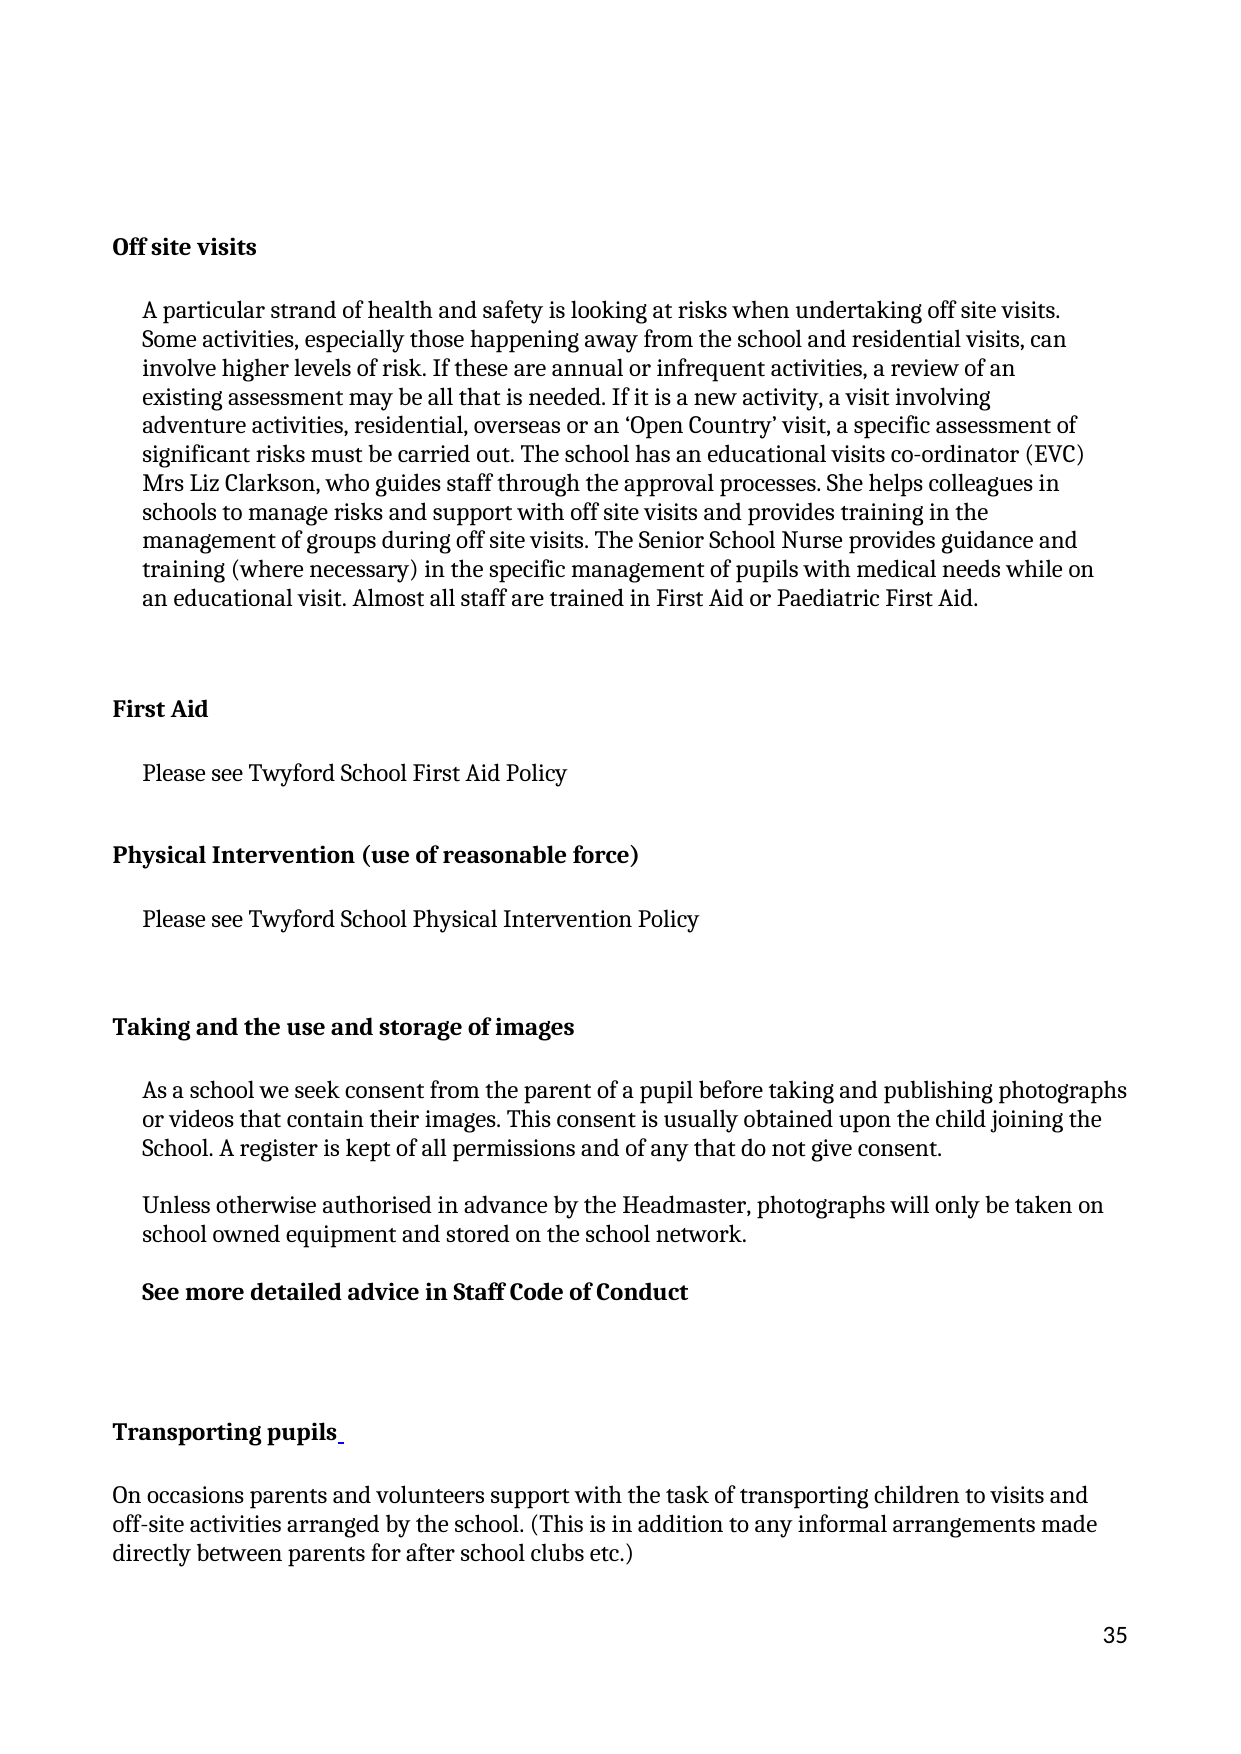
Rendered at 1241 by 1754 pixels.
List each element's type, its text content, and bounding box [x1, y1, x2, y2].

subtitle Physical Intervention (use of reasonable force) [112, 841, 1128, 870]
text See more detailed advice in Staff Code of Conduct [142, 1277, 1128, 1306]
subtitle Transporting pupils [112, 1417, 1128, 1446]
subtitle Taking and the use and storage of images [112, 1012, 1128, 1041]
text As a school we seek consent from the parent of a pupil before taking and publishing photographs or videos that contain their images. This consent is usually obtained upon the child joining the School. A register is kept of all permissions and of any that do not give consent. [142, 1076, 1128, 1162]
text Unless otherwise authorised in advance by the Headmaster, photographs will only be taken on school owned equipment and stored on the school network. [142, 1191, 1128, 1249]
text Please see Twyford School Physical Intervention Policy [142, 905, 1101, 934]
text Please see Twyford School First Aid Policy [142, 759, 1101, 787]
text On occasions parents and volunteers support with the task of transporting children to visits and off-site activities arranged by the school. (This is in addition to any informal arrangements made directly between parents for after school clubs etc.) [112, 1481, 1128, 1567]
text A particular strand of health and safety is looking at risks when undertaking off site visits. Some activities, especially those happening away from the school and residential visits, can involve higher levels of risk. If these are annual or infrequent activities, a review of an existing assessment may be all that is needed. If it is a new activity, a visit involving adventure activities, residential, overseas or an ‘Open Country’ visit, a specific assessment of significant risks must be carried out. The school has an educational visits co-ordinator (EVC) Mrs Liz Clarkson, who guides staff through the approval processes. She helps colleagues in schools to manage risks and support with off site visits and provides training in the management of groups during off site visits. The Senior School Nurse provides guidance and training (where necessary) in the specific management of pupils with medical needs while on an educational visit. Almost all staff are trained in First Aid or Paediatric First Aid. [142, 296, 1101, 612]
subtitle First Aid [112, 695, 1128, 724]
subtitle Off site visits [112, 232, 1128, 261]
